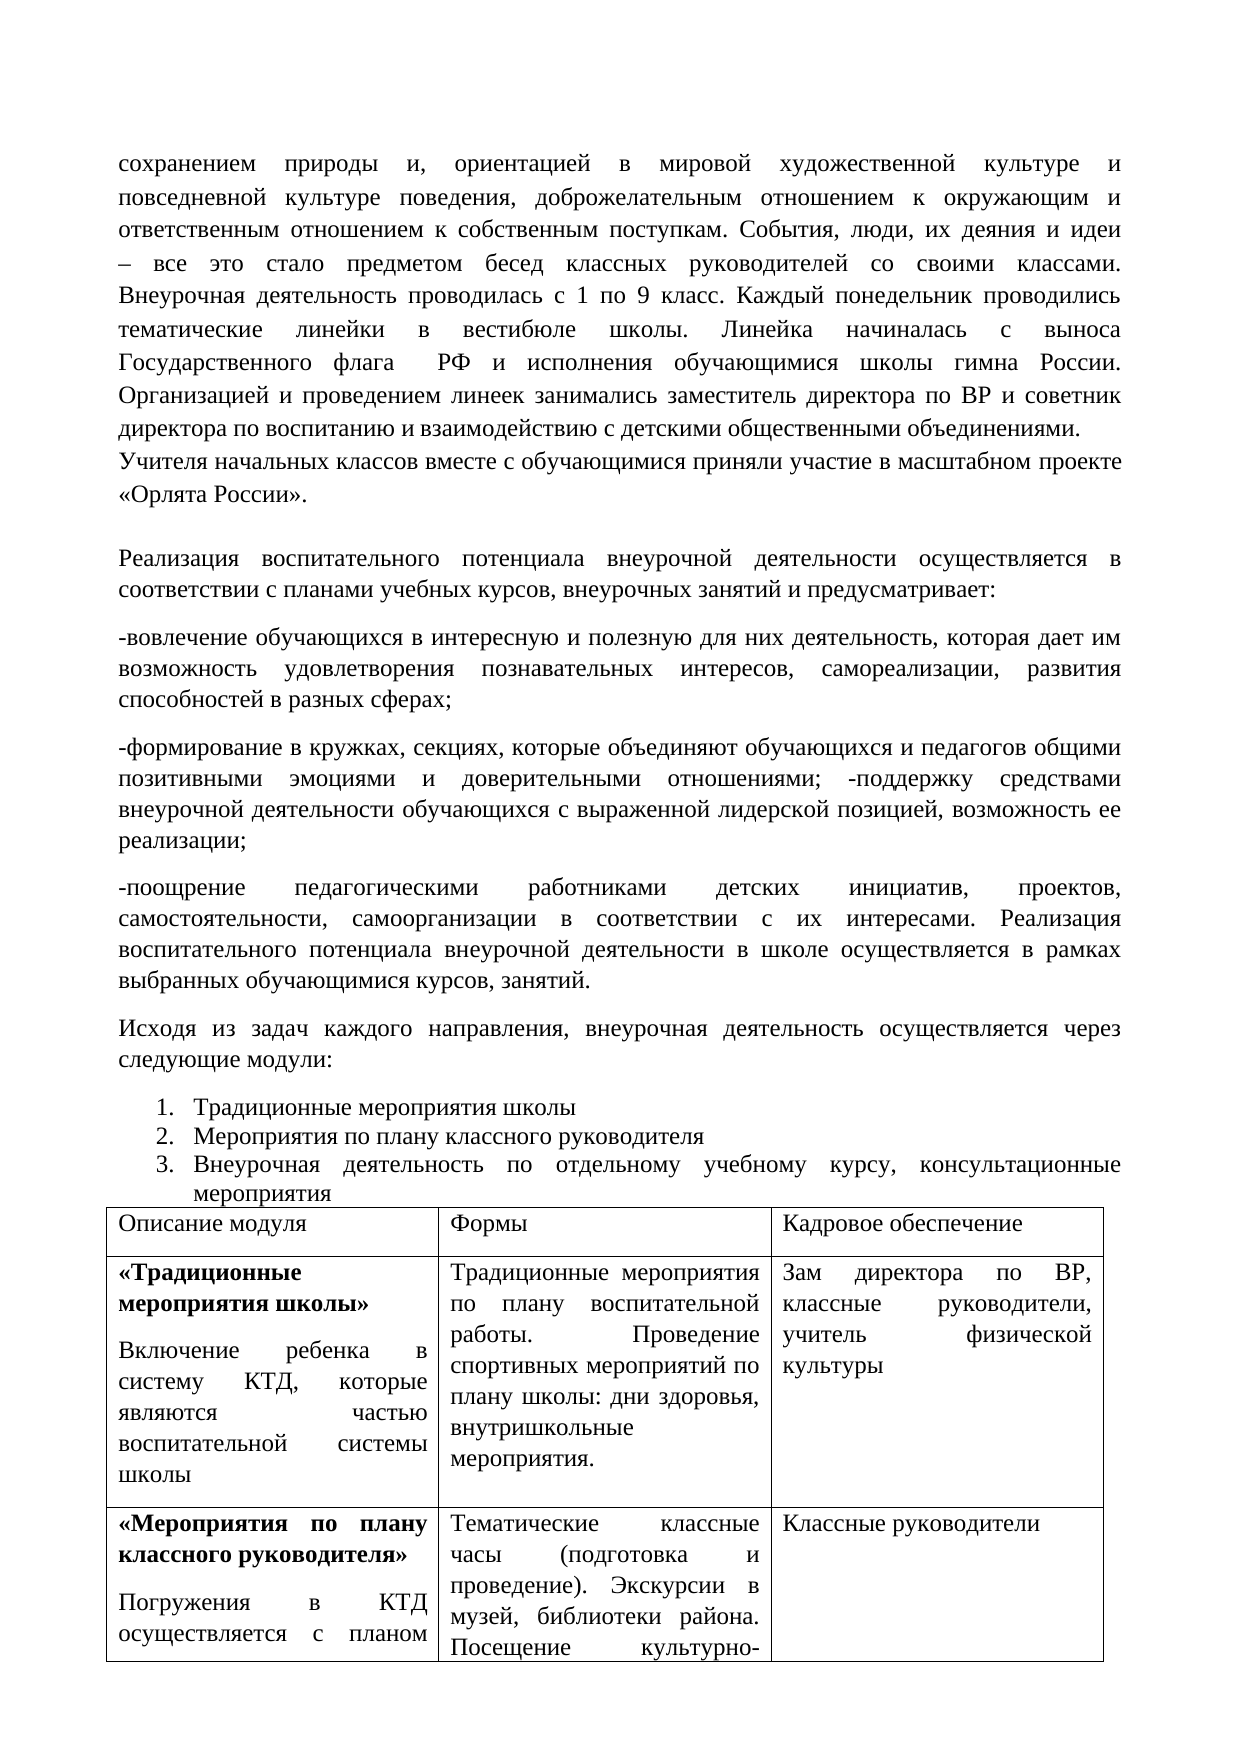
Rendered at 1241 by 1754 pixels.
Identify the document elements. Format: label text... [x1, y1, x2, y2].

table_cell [772, 1508, 1103, 1661]
text Исходя из задач каждого направления, внеурочная деятельность осуществляется через следующие модули: [118, 1013, 1122, 1073]
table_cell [439, 1508, 771, 1661]
table_header Формы [439, 1208, 771, 1256]
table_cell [107, 1508, 438, 1661]
table_header Описание модуля [107, 1208, 438, 1256]
table_cell Традиционные мероприятия по плану воспитательной работы. Проведение спортивных мероприятий по плану школы: дни здоровья, внутришкольные мероприятия. [439, 1257, 771, 1507]
text -поощрение педагогическими работниками детских инициатив, проектов, самостоятельности, самоорганизации в соответствии с их интересами. Реализация воспитательного потенциала внеурочной деятельности в школе осуществляется в рамках выбранных обучающимися курсов, занятий. [118, 872, 1122, 994]
list Внеурочная деятельность по отдельному учебному курсу, консультационные мероприятия [156, 1149, 1122, 1207]
text -формирование в кружках, секциях, которые объединяют обучающихся и педагогов общими позитивными эмоциями и доверительными отношениями; -поддержку средствами внеурочной деятельности обучающихся с выраженной лидерской позицией, возможность ее реализации; [118, 732, 1122, 853]
table_header Кадровое обеспечение [772, 1208, 1103, 1256]
list Традиционные мероприятия школы [156, 1092, 1122, 1121]
text Реализация воспитательного потенциала внеурочной деятельности осуществляется в соответствии с планами учебных курсов, внеурочных занятий и предусматривает: [118, 512, 1122, 603]
text Учителя начальных классов вместе с обучающимися приняли участие в масштабном проекте «Орлята России». [118, 446, 1122, 508]
table_cell «Традиционные мероприятия школы» Включение ребенка в систему КТД, которые являются частью воспитательной системы школы [107, 1257, 438, 1507]
text -вовлечение обучающихся в интересную и полезную для них деятельность, которая дает им возможность удовлетворения познавательных интересов, самореализации, развития способностей в разных сферах; [118, 622, 1122, 713]
table_cell Зам директора по ВР, классные руководители, учитель физической культуры [772, 1257, 1103, 1507]
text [118, 148, 1122, 442]
list Мероприятия по плану классного руководителя [156, 1121, 1122, 1149]
